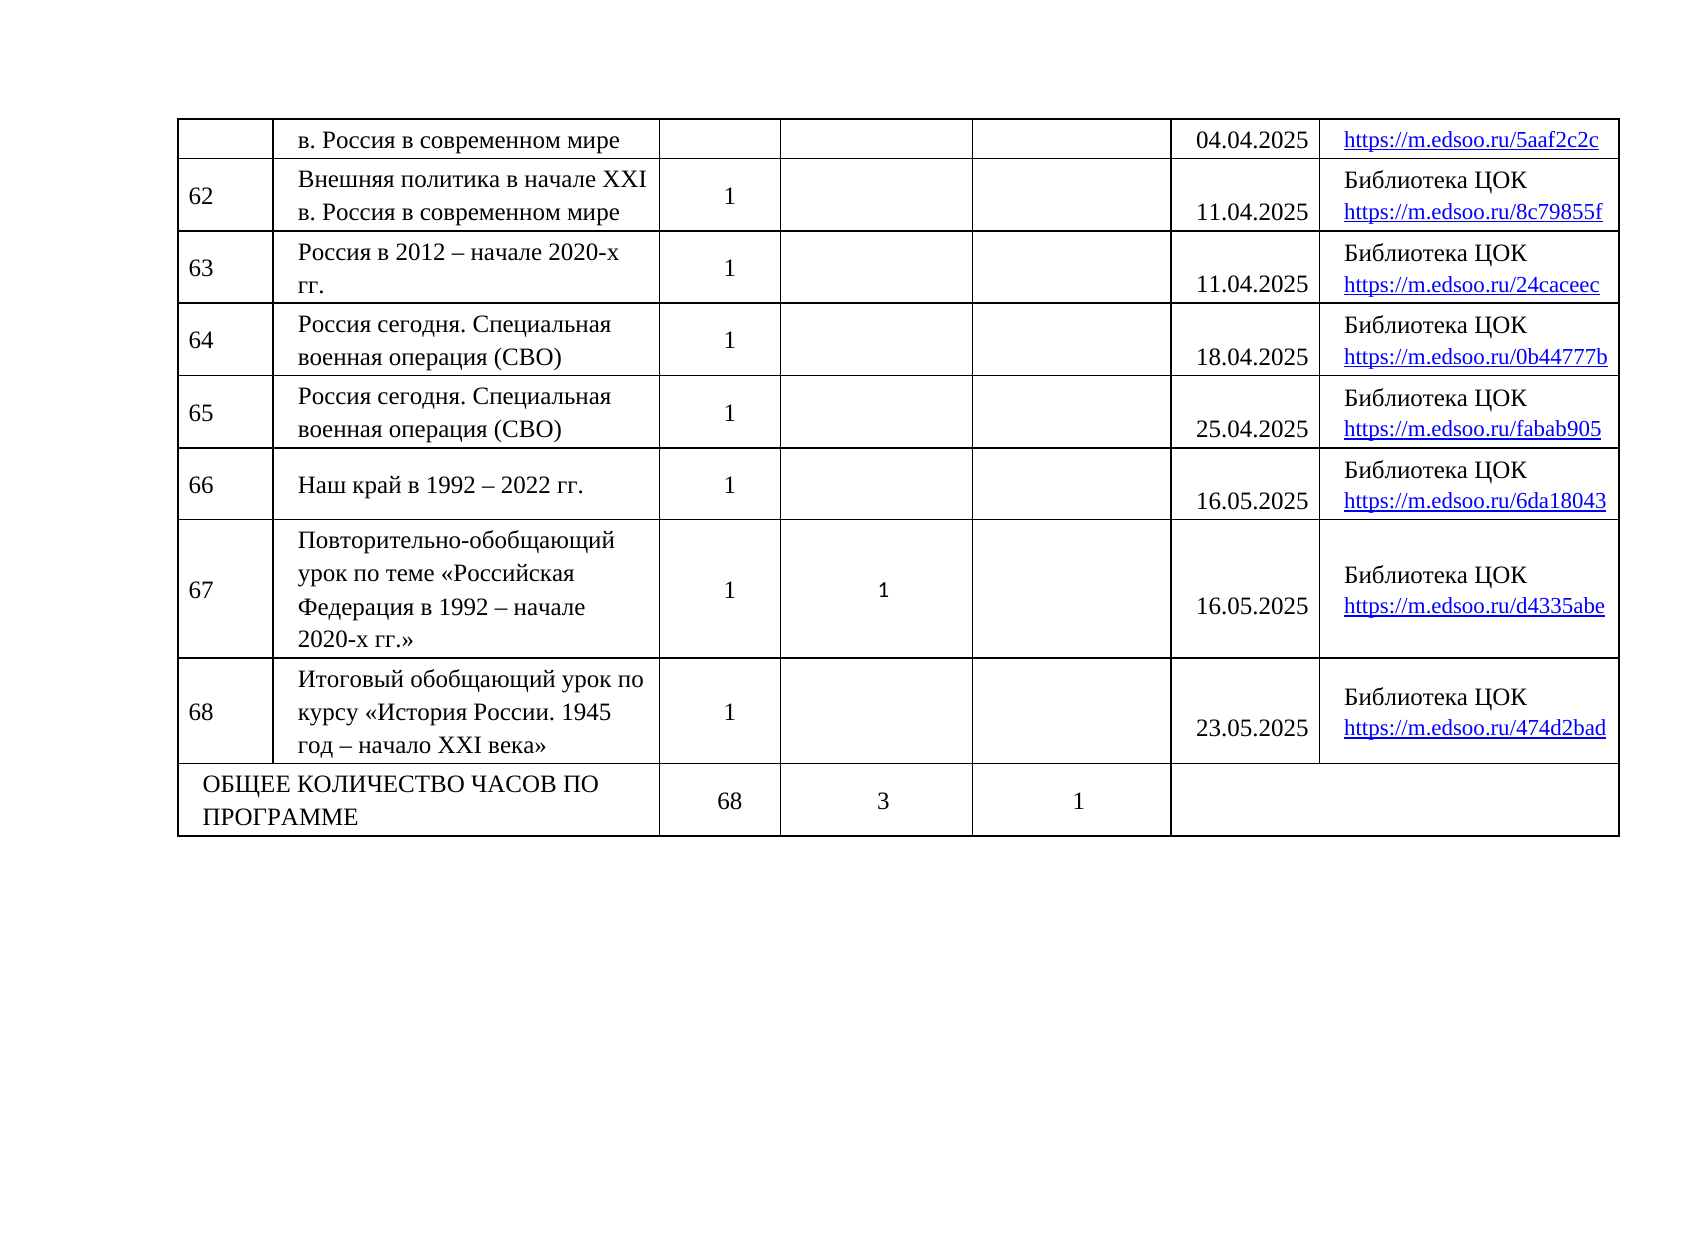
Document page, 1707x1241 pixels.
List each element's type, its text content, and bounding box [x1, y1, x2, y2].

table_cell 67 [179, 520, 272, 657]
table_cell [781, 232, 972, 302]
table_cell 1 [660, 659, 780, 763]
table_cell 1 [781, 520, 972, 657]
table_cell 1 [660, 376, 780, 447]
table_cell 1 [973, 764, 1170, 835]
table_cell 1 [660, 120, 780, 157]
table_cell 62 [179, 159, 272, 230]
table_cell 23.05.2025 [1172, 659, 1319, 763]
table_cell 1 [660, 449, 780, 519]
table_cell 16.05.2025 [1172, 449, 1319, 519]
table_cell [781, 449, 972, 519]
table_cell Библиотека ЦОК https://m.edsoo.ru/6da18043 [1320, 449, 1618, 519]
table_cell 68 [179, 659, 272, 763]
table_cell [781, 304, 972, 375]
table_cell [1172, 764, 1618, 835]
table_cell [973, 520, 1170, 657]
table_cell Россия сегодня. Специальная военная операция (СВО) [274, 304, 659, 375]
table_cell [781, 376, 972, 447]
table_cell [1320, 120, 1618, 157]
table_cell [973, 659, 1170, 763]
table_cell [973, 159, 1170, 230]
table_cell [973, 232, 1170, 302]
table_cell [973, 376, 1170, 447]
table_cell 04.04.2025 [1172, 120, 1319, 157]
table_cell Россия в 2012 – начале 2020-х гг. [274, 232, 659, 302]
table_cell Библиотека ЦОК https://m.edsoo.ru/24caceec [1320, 232, 1618, 302]
table_cell Россия сегодня. Специальная военная операция (СВО) [274, 376, 659, 447]
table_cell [274, 159, 659, 230]
table_cell 61 [179, 120, 272, 157]
table_cell Наш край в 1992 – 2022 гг. [274, 449, 659, 519]
table_cell 1 [660, 159, 780, 230]
table_cell ОБЩЕЕ КОЛИЧЕСТВО ЧАСОВ ПО ПРОГРАММЕ [179, 764, 659, 835]
table_cell Библиотека ЦОК https://m.edsoo.ru/fabab905 [1320, 376, 1618, 447]
table_cell [781, 120, 972, 157]
table_cell Библиотека ЦОК https://m.edsoo.ru/0b44777b [1320, 304, 1618, 375]
table_cell [973, 304, 1170, 375]
table_cell 18.04.2025 [1172, 304, 1319, 375]
table_cell Библиотека ЦОК https://m.edsoo.ru/8c79855f [1320, 159, 1618, 230]
table_cell 63 [179, 232, 272, 302]
table_cell 1 [660, 232, 780, 302]
table_cell 65 [179, 376, 272, 447]
table_cell 11.04.2025 [1172, 159, 1319, 230]
table_cell 1 [660, 520, 780, 657]
table_cell Итоговый обобщающий урок по курсу «История России. 1945 год – начало ХХI века» [274, 659, 659, 763]
table_cell 3 [781, 764, 972, 835]
table_cell Библиотека ЦОК https://m.edsoo.ru/474d2bad [1320, 659, 1618, 763]
table_cell 64 [179, 304, 272, 375]
table_cell 68 [660, 764, 780, 835]
table_cell Повторительно-обобщающий урок по теме «Российская Федерация в 1992 – начале 2020-х гг.» [274, 520, 659, 657]
table_cell Библиотека ЦОК https://m.edsoo.ru/d4335abe [1320, 520, 1618, 657]
table_cell [781, 659, 972, 763]
table_cell [973, 120, 1170, 157]
table_cell 11.04.2025 [1172, 232, 1319, 302]
table_cell 16.05.2025 [1172, 520, 1319, 657]
table_cell [781, 159, 972, 230]
table_cell 25.04.2025 [1172, 376, 1319, 447]
table_cell [973, 449, 1170, 519]
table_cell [274, 120, 659, 157]
table_cell 66 [179, 449, 272, 519]
table_cell 1 [660, 304, 780, 375]
